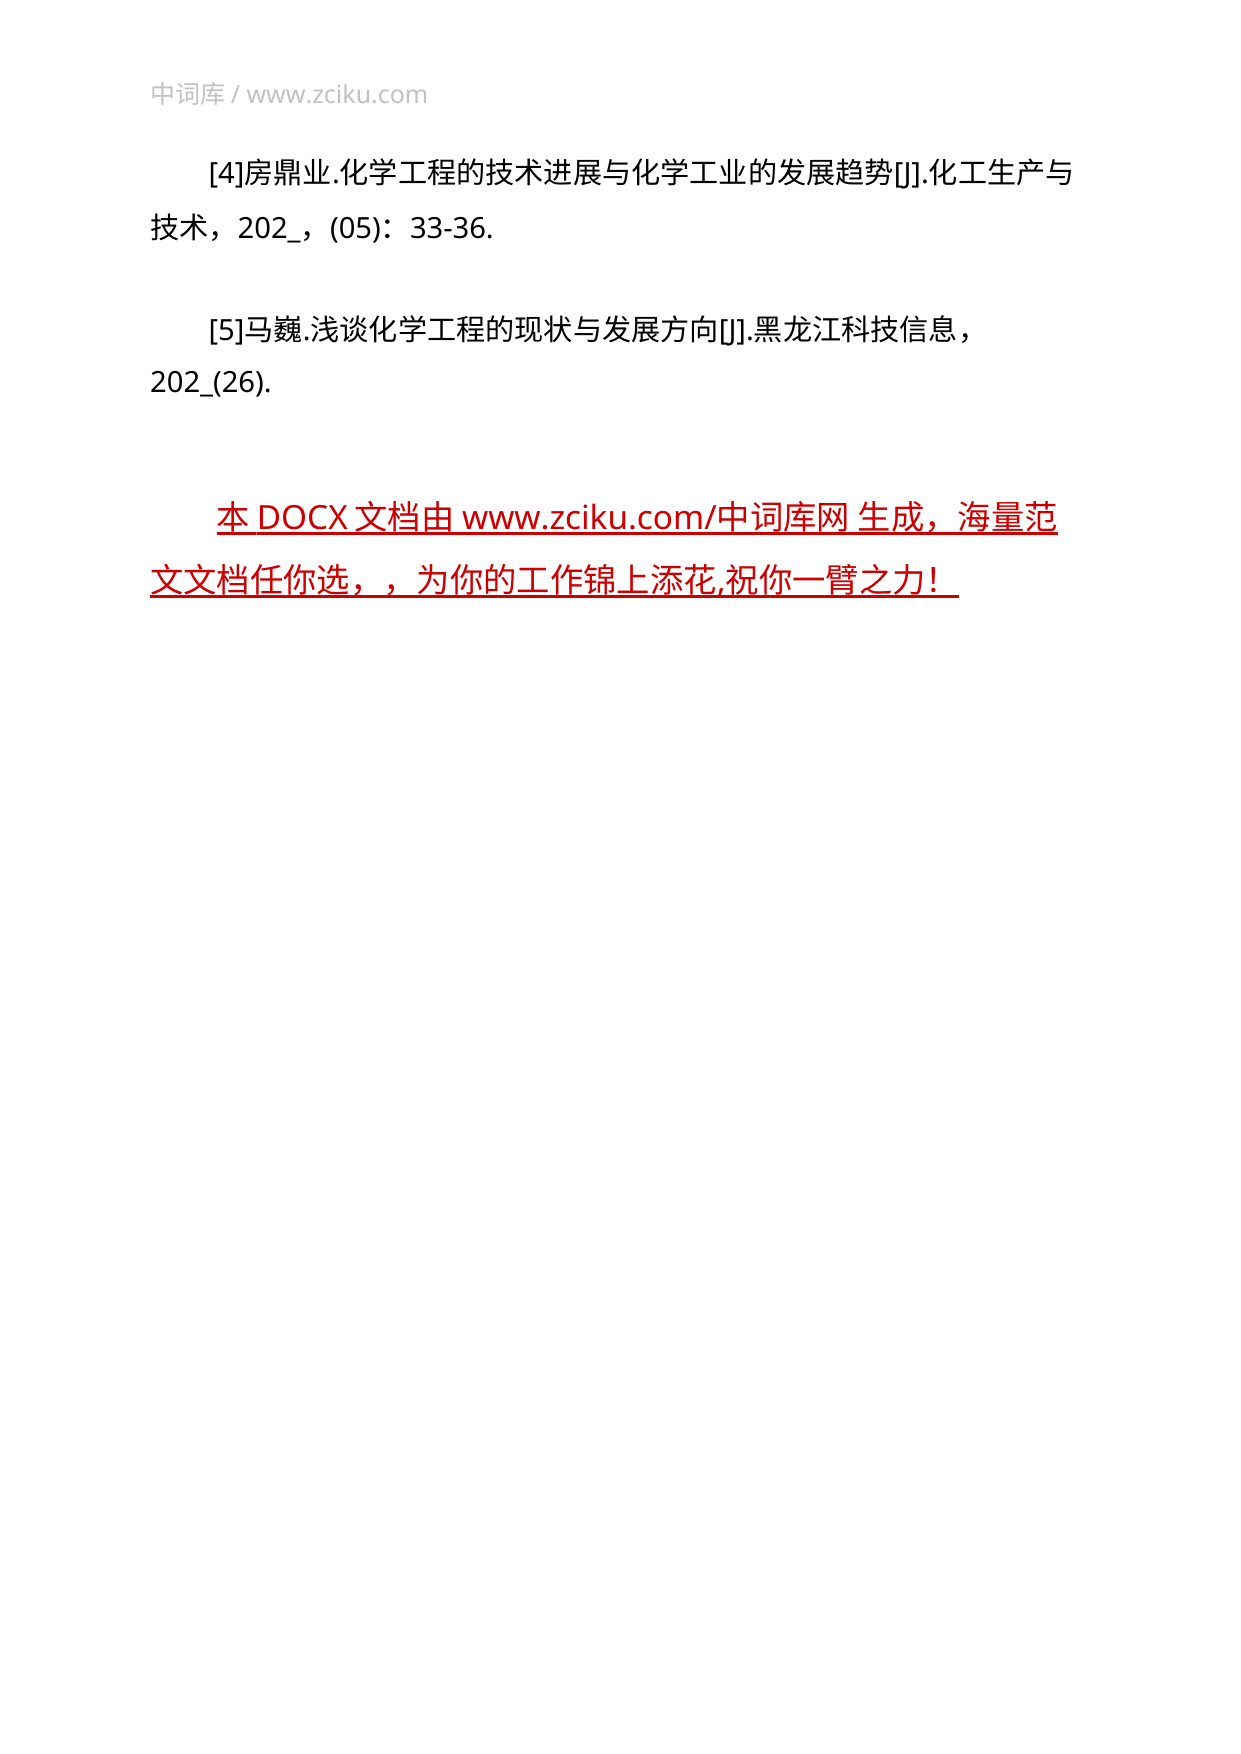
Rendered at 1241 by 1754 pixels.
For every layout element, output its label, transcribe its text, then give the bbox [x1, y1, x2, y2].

text [5]马巍.浅谈化学工程的现状与发展方向[J].黑龙江科技信息，202_(26). [150, 307, 1090, 401]
text [4]房鼎业.化学工程的技术进展与化学工业的发展趋势[J].化工生产与技术，202_，(05)：33-36. [150, 150, 1090, 247]
text 本DOCX文档由 www.zciku.com/中词库网 生成，海量范文文档任你选，，为你的工作锦上添花,祝你一臂之力！ [150, 491, 1090, 602]
